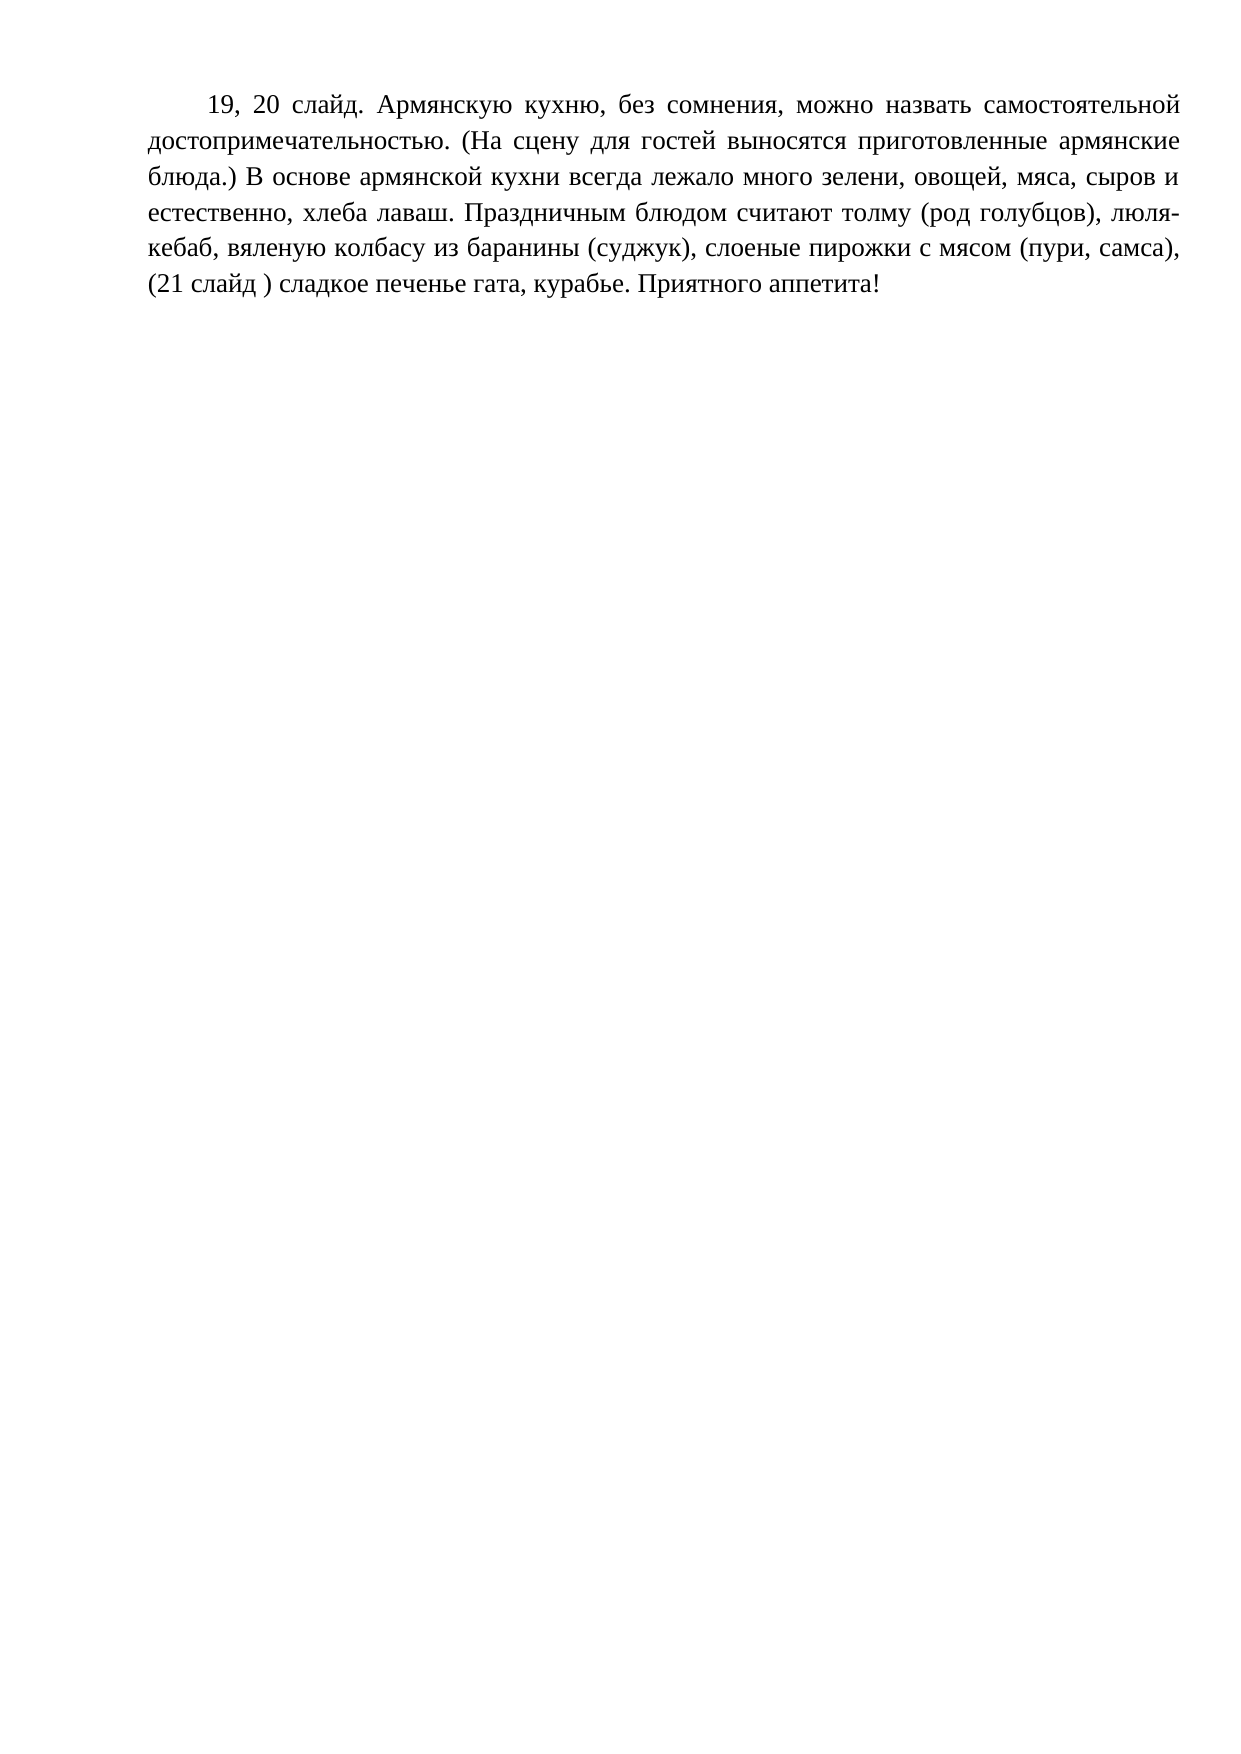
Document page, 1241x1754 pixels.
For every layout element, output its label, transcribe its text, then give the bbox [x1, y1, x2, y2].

text 19, 20 слайд. Армянскую кухню, без сомнения, можно назвать самостоятельной достопримечательностью. (На сцену для гостей выносятся приготовленные армянские блюда.) В основе армянской кухни всегда лежало много зелени, овощей, мяса, сыров и естественно, хлеба лаваш. Праздничным блюдом считают толму (род голубцов), люля-кебаб, вяленую колбасу из баранины (суджук), слоеные пирожки с мясом (пури, самса), (21 слайд ) сладкое печенье гата, курабье. Приятного аппетита! [148, 89, 1181, 298]
